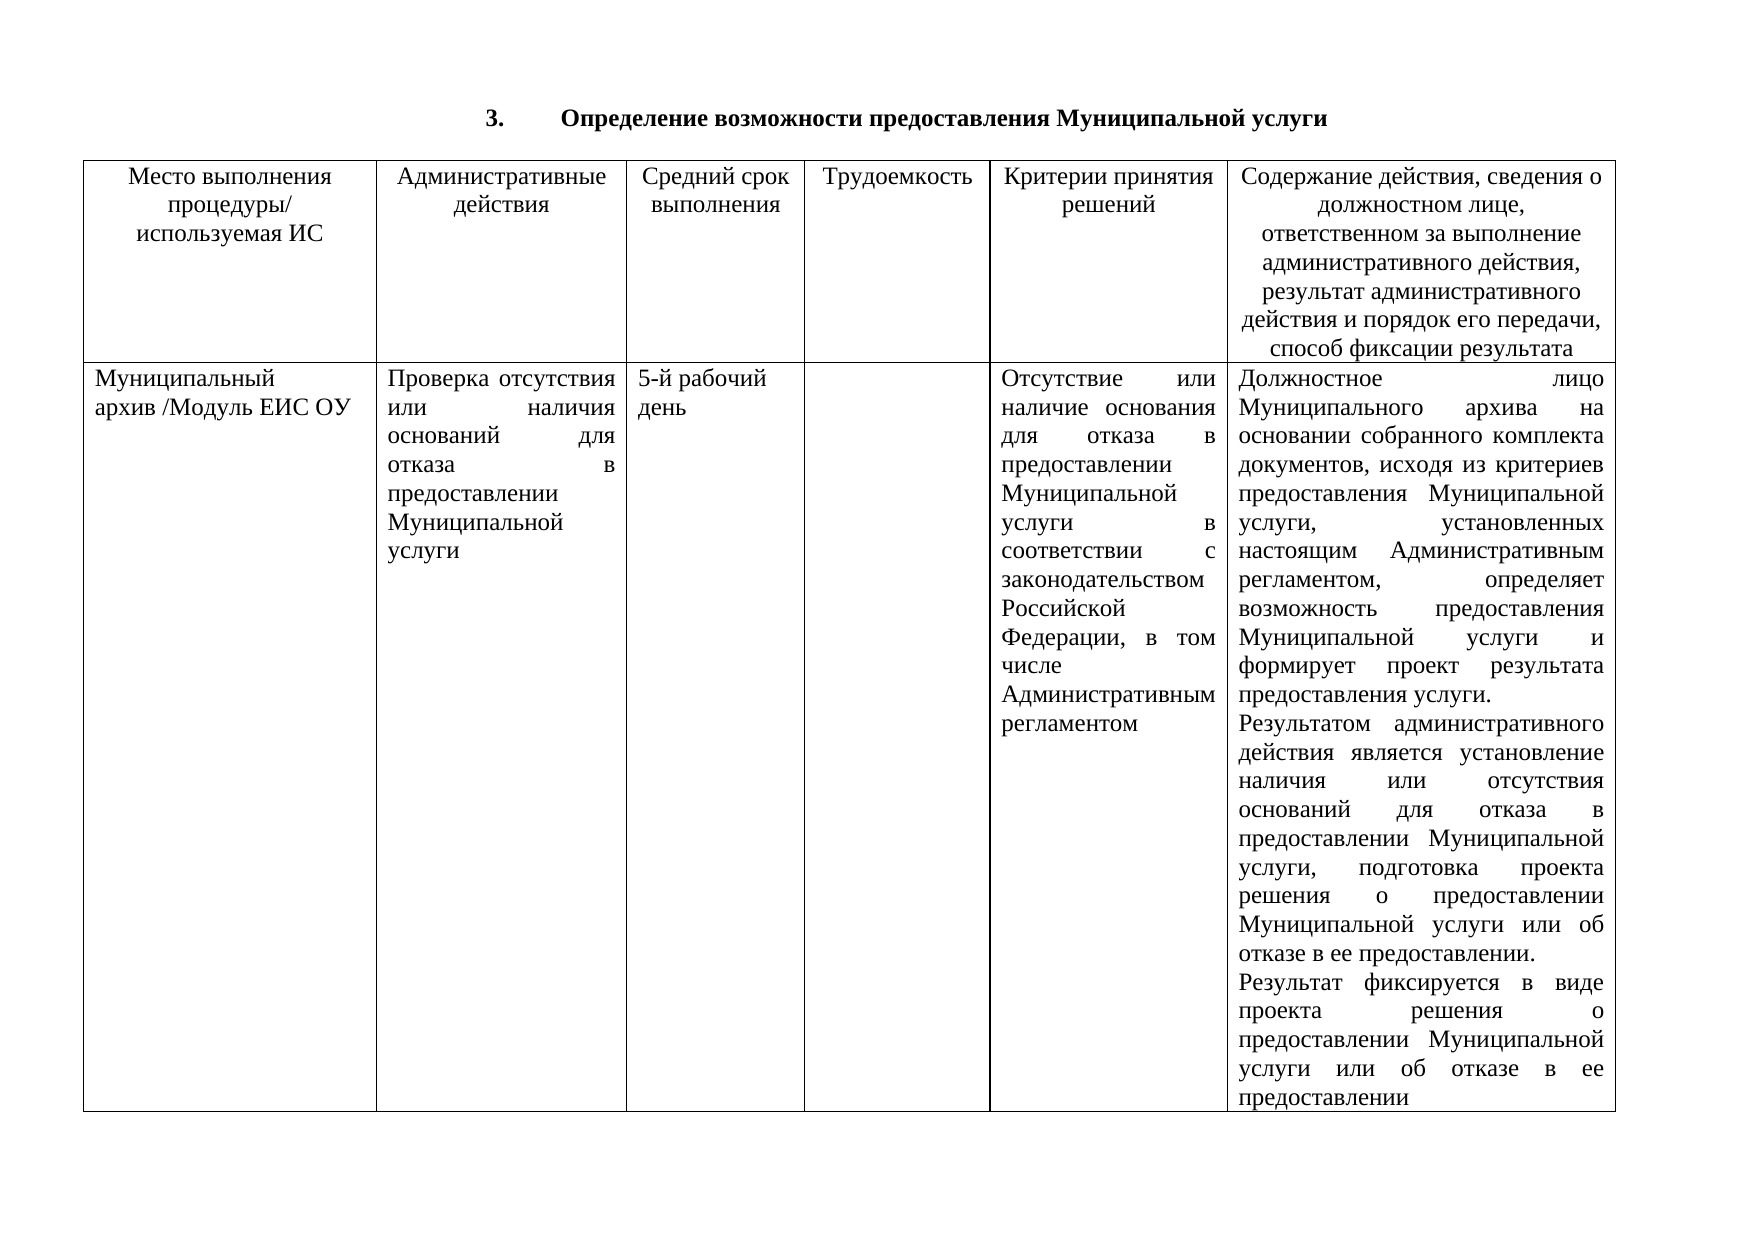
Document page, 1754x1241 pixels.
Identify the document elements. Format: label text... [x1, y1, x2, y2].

table_header Трудоемкость [805, 161, 989, 362]
table_cell [805, 363, 989, 1111]
table_cell 5-й рабочий день [627, 363, 804, 1111]
table_header Средний срок выполнения [627, 161, 804, 362]
table_header Административные действия [377, 161, 626, 362]
table_cell Муниципальный архив /Модуль ЕИС ОУ [84, 363, 376, 1111]
table_header Содержание действия, сведения о должностном лице, ответственном за выполнение административного действия, результат административного действия и порядок его передачи, способ фиксации результата [1228, 161, 1615, 362]
table_cell Отсутствие или наличие основания для отказа в предоставлении Муниципальной услуги в соответствии с законодательством Российской Федерации, в том числе Административным регламентом [991, 363, 1227, 1111]
table_header Критерии принятия решений [991, 161, 1227, 362]
table_header Место выполнения процедуры/ используемая ИС [84, 161, 376, 362]
table_cell Проверка отсутствия или наличия оснований для отказа в предоставлении Муниципальной услуги [377, 363, 626, 1111]
table_cell Должностное лицо Муниципального архива на основании собранного комплекта документов, исходя из критериев предоставления Муниципальной услуги, установленных настоящим Административным регламентом, определяет возможность предоставления Муниципальной услуги и формирует проект результата предоставления услуги. Результатом административного действия является установление наличия или отсутствия оснований для отказа в предоставлении Муниципальной услуги, подготовка проекта решения о предоставлении Муниципальной услуги или об отказе в ее предоставлении. Результат фиксируется в виде проекта решения о предоставлении Муниципальной услуги или об отказе в ее предоставлении [1228, 363, 1615, 1111]
list Определение возможности предоставления Муниципальной услуги [118, 103, 1695, 132]
